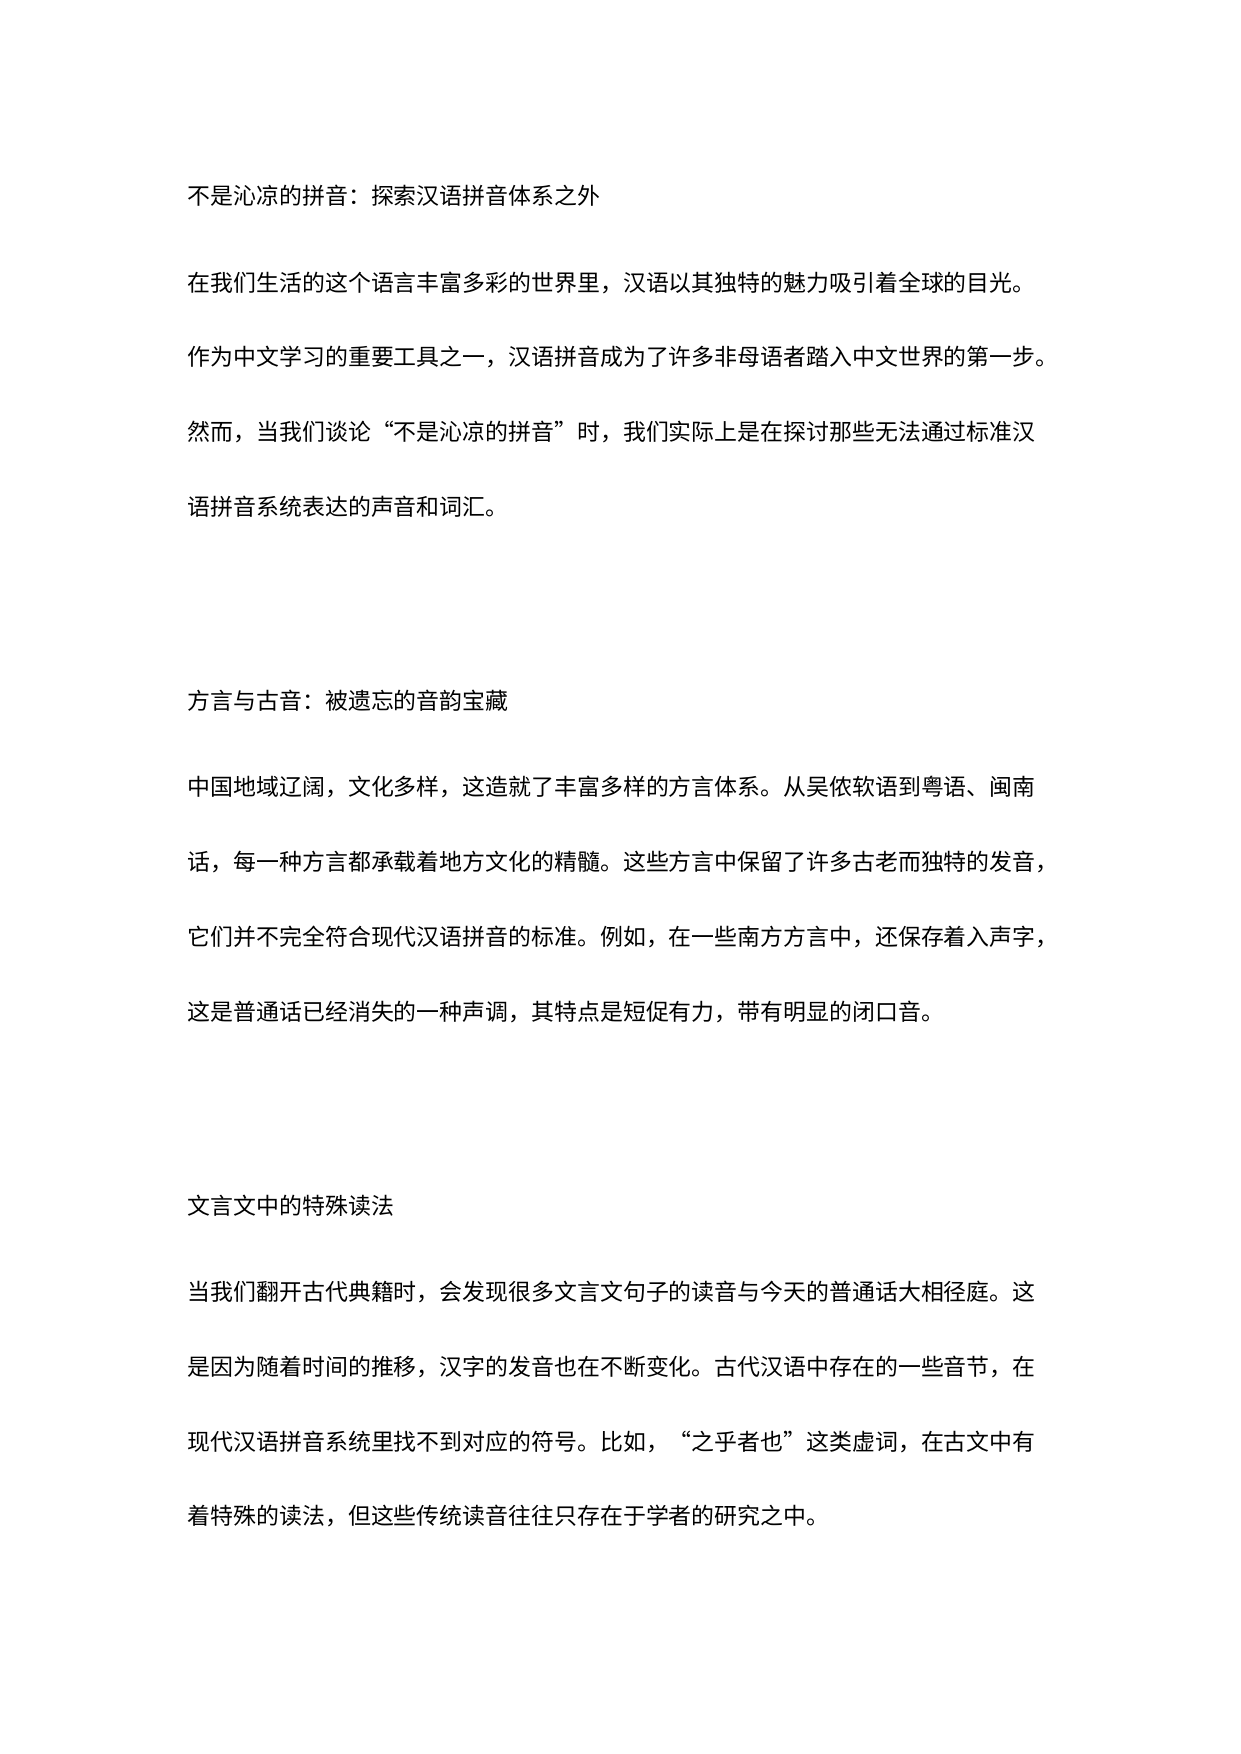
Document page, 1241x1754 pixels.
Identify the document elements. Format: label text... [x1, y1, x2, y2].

text 当我们翻开古代典籍时，会发现很多文言文句子的读音与今天的普通话大相径庭。这是因为随着时间的推移，汉字的发音也在不断变化。古代汉语中存在的一些音节，在现代汉语拼音系统里找不到对应的符号。比如，“之乎者也”这类虚词，在古文中有着特殊的读法，但这些传统读音往往只存在于学者的研究之中。 [187, 1258, 1053, 1547]
text 在我们生活的这个语言丰富多彩的世界里，汉语以其独特的魅力吸引着全球的目光。作为中文学习的重要工具之一，汉语拼音成为了许多非母语者踏入中文世界的第一步。然而，当我们谈论“不是沁凉的拼音”时，我们实际上是在探讨那些无法通过标准汉语拼音系统表达的声音和词汇。 [187, 248, 1053, 538]
text 方言与古音：被遗忘的音韵宝藏 [187, 667, 1053, 732]
text 中国地域辽阔，文化多样，这造就了丰富多样的方言体系。从吴侬软语到粤语、闽南话，每一种方言都承载着地方文化的精髓。这些方言中保留了许多古老而独特的发音，它们并不完全符合现代汉语拼音的标准。例如，在一些南方方言中，还保存着入声字，这是普通话已经消失的一种声调，其特点是短促有力，带有明显的闭口音。 [187, 753, 1053, 1042]
text 文言文中的特殊读法 [187, 1172, 1053, 1237]
text 不是沁凉的拼音：探索汉语拼音体系之外 [187, 162, 1053, 227]
